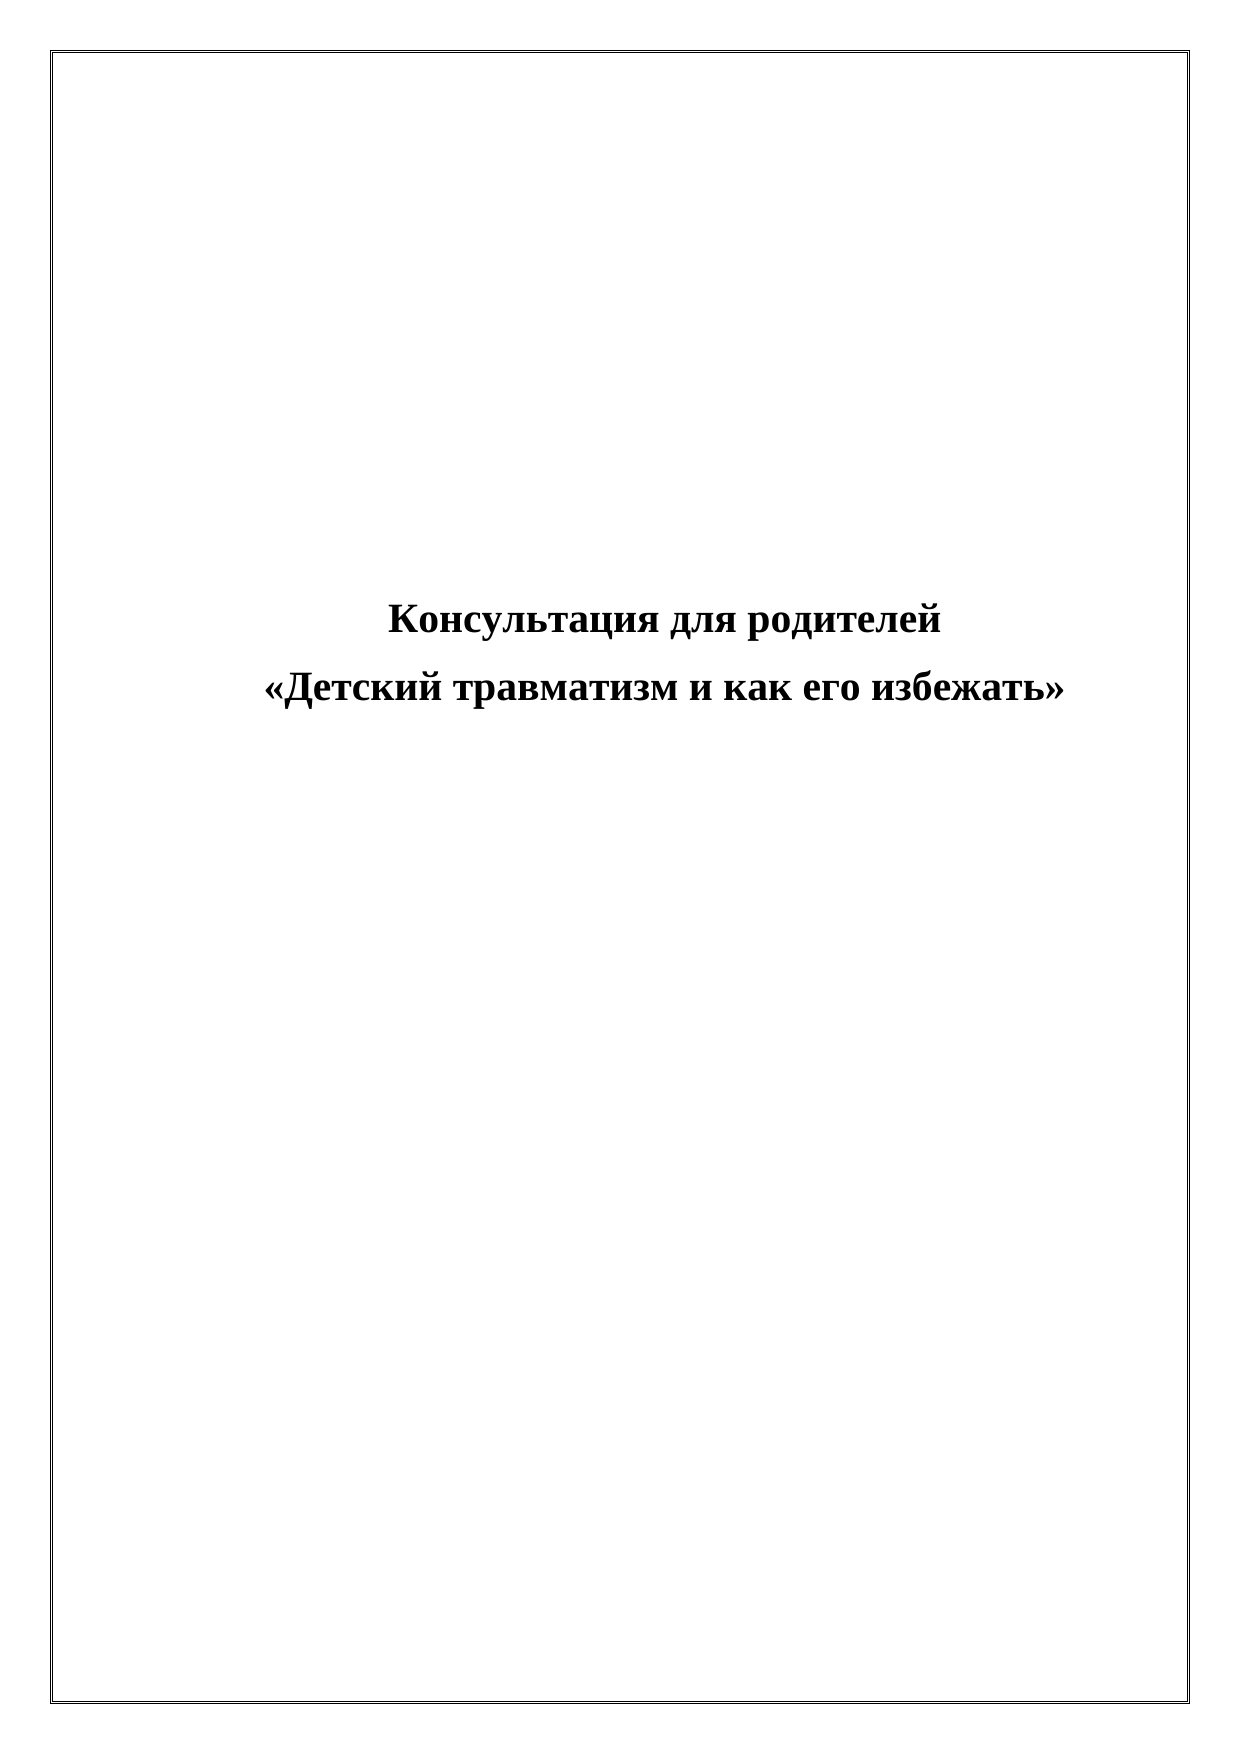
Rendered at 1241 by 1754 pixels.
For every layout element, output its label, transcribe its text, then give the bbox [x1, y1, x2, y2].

text «Детский травматизм и как его избежать» [177, 662, 1152, 710]
text Консультация для родителей [177, 593, 1152, 641]
